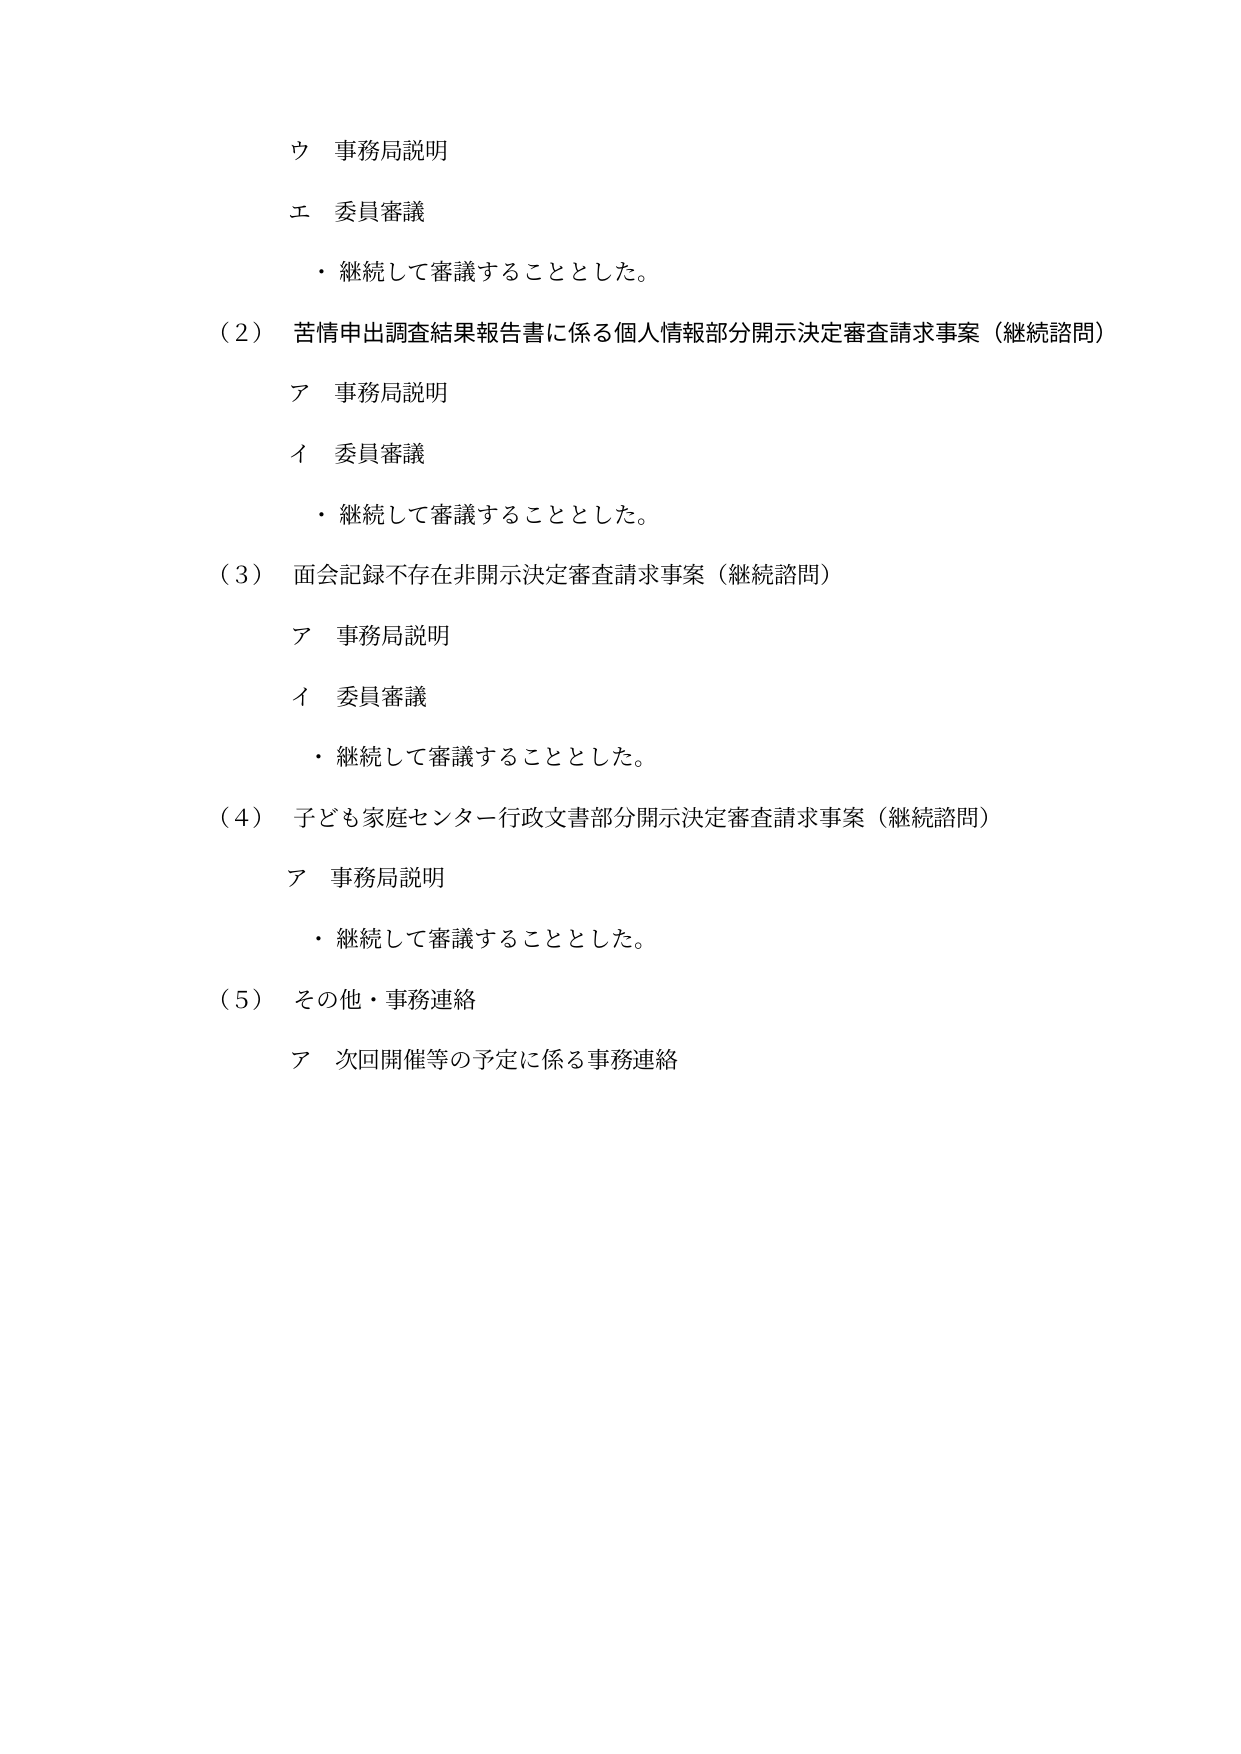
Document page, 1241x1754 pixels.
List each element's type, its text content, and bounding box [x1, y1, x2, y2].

text ア 次回開催等の予定に係る事務連絡 [140, 1028, 1122, 1089]
text ア 事務局説明 [118, 604, 1122, 665]
list イ 委員審議 [242, 422, 1122, 483]
list ア 事務局説明 [239, 847, 1122, 907]
text イ 委員審議 [118, 665, 1122, 725]
list ア 事務局説明 [242, 362, 1122, 422]
list 継続して審議することとした。 [310, 240, 1122, 301]
list ・ 継続して審議することとした。 [239, 725, 1122, 786]
list エ 委員審議 [242, 180, 1122, 240]
list 苦情申出調査結果報告書に係る個人情報部分開示決定審査請求事案（継続諮問） [207, 301, 1122, 362]
list その他・事務連絡 [207, 968, 1122, 1028]
list 子ども家庭センター行政文書部分開示決定審査請求事案（継続諮問） [207, 786, 1122, 847]
list ・ 継続して審議することとした。 [239, 907, 1122, 968]
list ウ 事務局説明 [242, 119, 1122, 180]
list 継続して審議することとした。 [310, 483, 1122, 543]
list 面会記録不存在非開示決定審査請求事案（継続諮問） [207, 543, 1122, 604]
